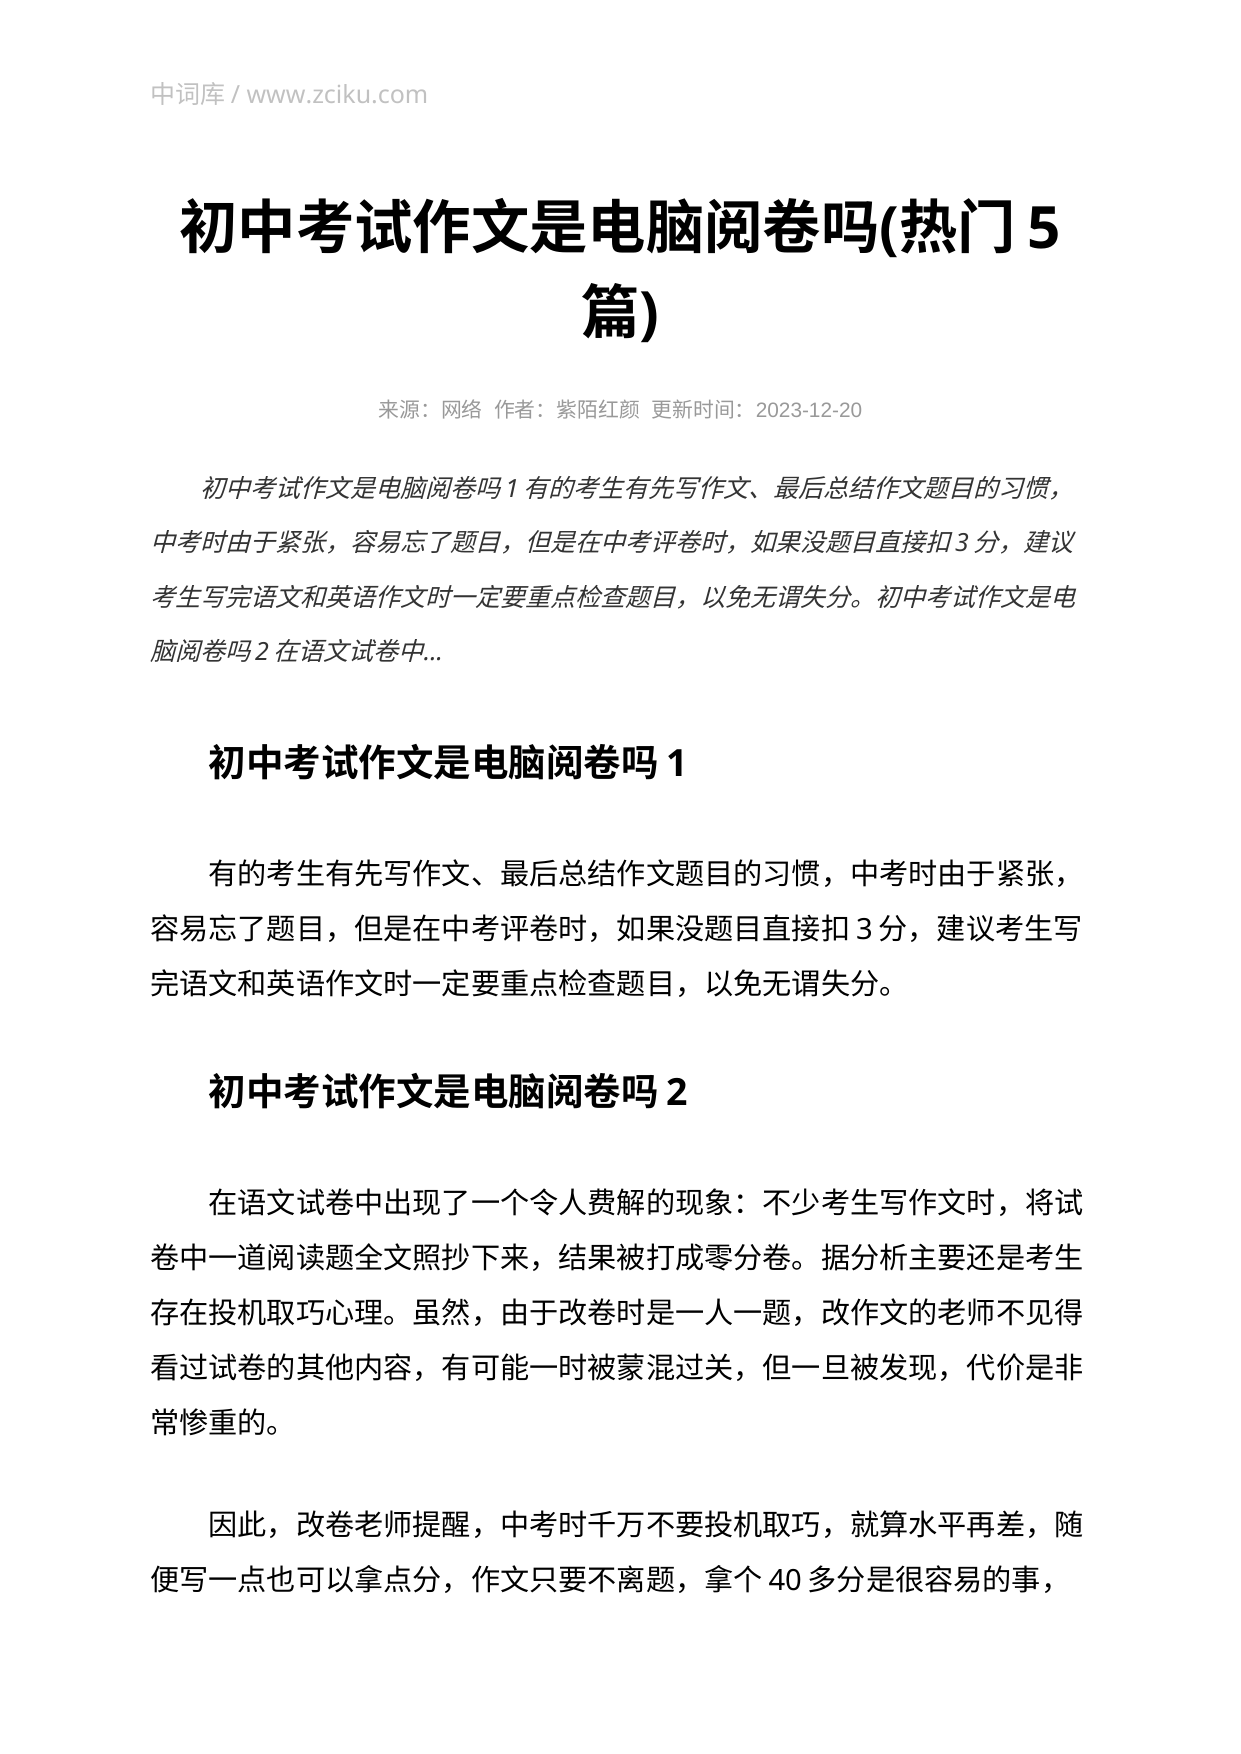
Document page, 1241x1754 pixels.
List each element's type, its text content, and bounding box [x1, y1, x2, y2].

text 初中考试作文是电脑阅卷吗1 [150, 733, 1090, 787]
text 来源：网络 作者：紫陌红颜 更新时间：2023-12-20 [150, 398, 1090, 422]
subtitle 初中考试作文是电脑阅卷吗(热门5篇) [150, 181, 1090, 351]
text 初中考试作文是电脑阅卷吗2 [150, 1062, 1090, 1117]
text 有的考生有先写作文、最后总结作文题目的习惯，中考时由于紧张，容易忘了题目，但是在中考评卷时，如果没题目直接扣3分，建议考生写完语文和英语作文时一定要重点检查题目，以免无谓失分。 [150, 851, 1090, 1003]
text 初中考试作文是电脑阅卷吗1有的考生有先写作文、最后总结作文题目的习惯，中考时由于紧张，容易忘了题目，但是在中考评卷时，如果没题目直接扣3分，建议考生写完语文和英语作文时一定要重点检查题目，以免无谓失分。初中考试作文是电脑阅卷吗2在语文试卷中... [150, 468, 1090, 668]
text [150, 1501, 1090, 1598]
text 在语文试卷中出现了一个令人费解的现象：不少考生写作文时，将试卷中一道阅读题全文照抄下来，结果被打成零分卷。据分析主要还是考生存在投机取巧心理。虽然，由于改卷时是一人一题，改作文的老师不见得看过试卷的其他内容，有可能一时被蒙混过关，但一旦被发现，代价是非常惨重的。 [150, 1180, 1090, 1442]
